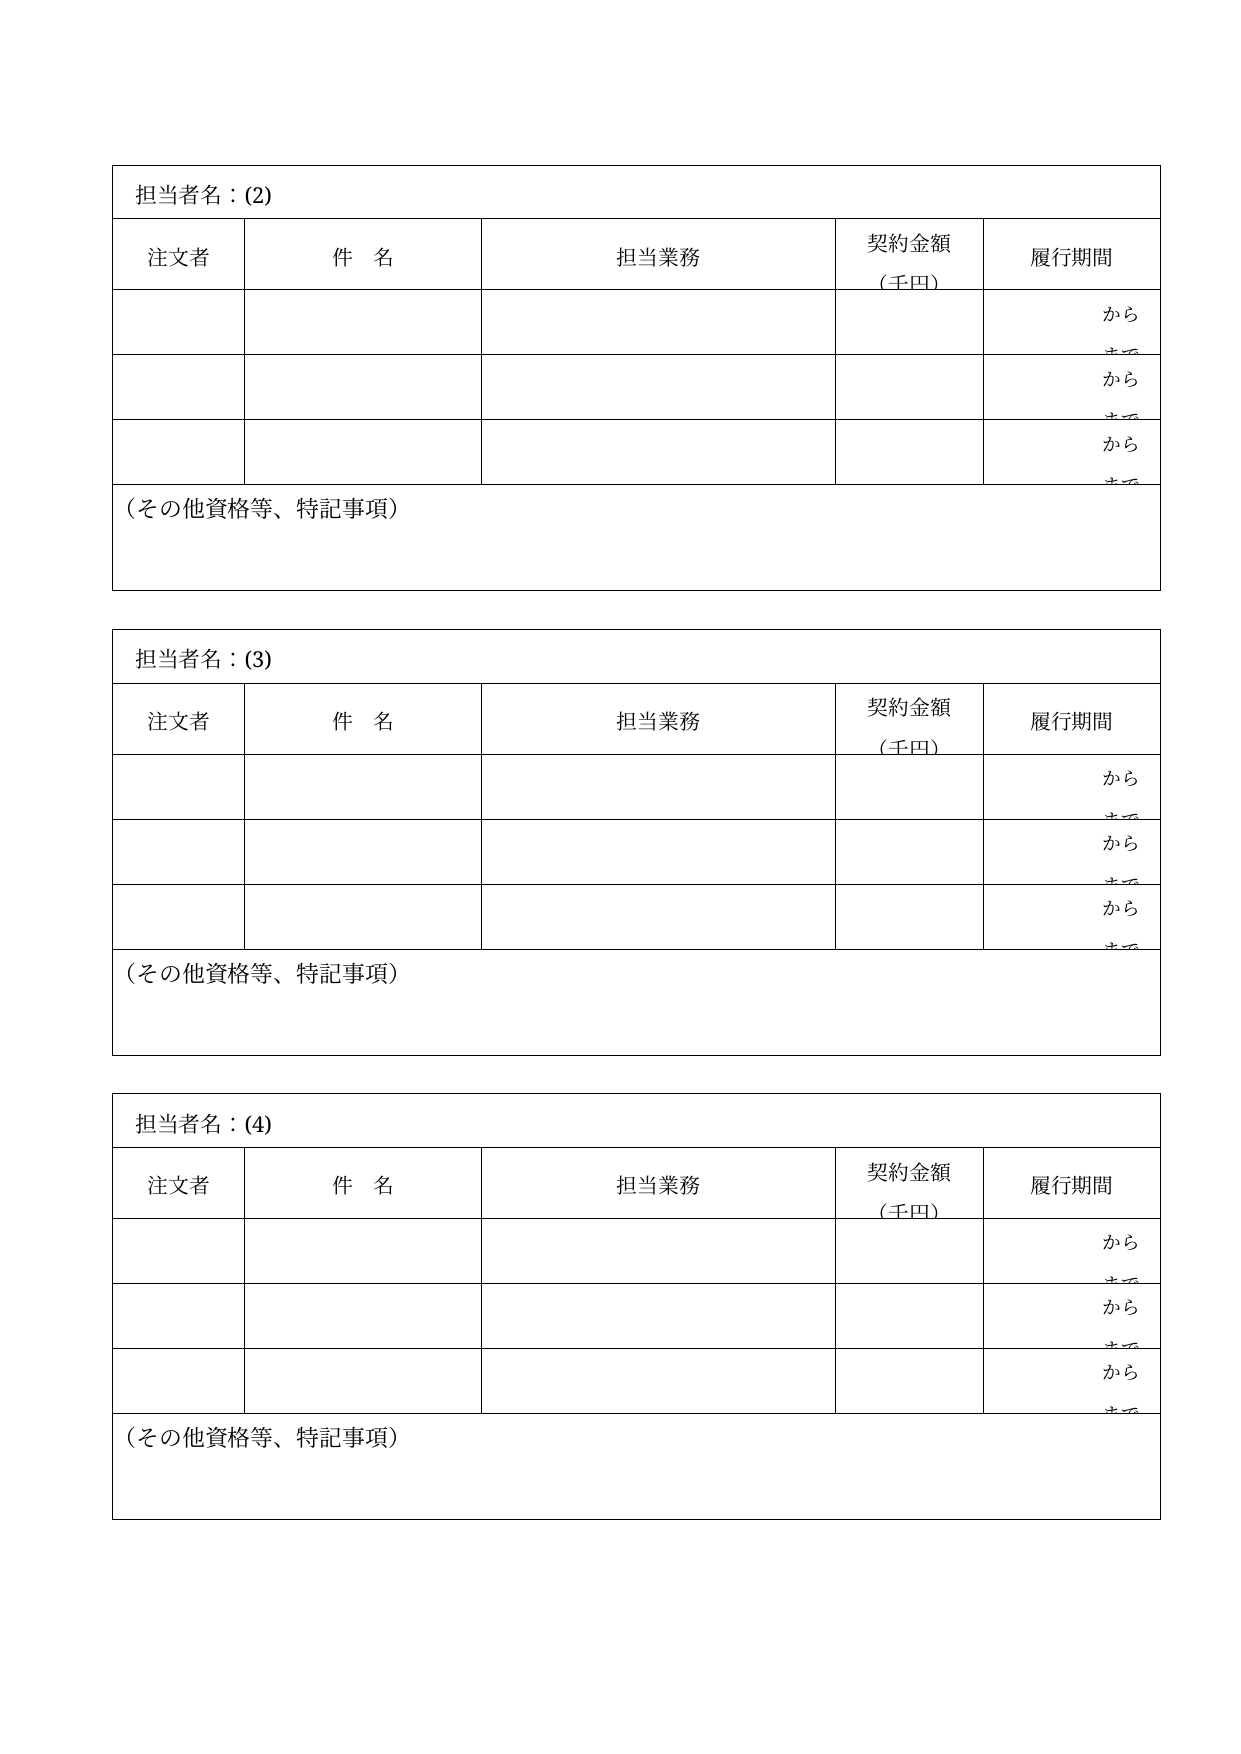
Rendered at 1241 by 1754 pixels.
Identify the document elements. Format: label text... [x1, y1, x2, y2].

table_cell 注文者 [113, 684, 244, 753]
table_cell [482, 1349, 835, 1413]
table_cell [245, 1219, 481, 1283]
table_cell から まで [984, 1284, 1160, 1348]
table_cell （その他資格等、特記事項） [113, 950, 1160, 1055]
table_cell 契約金額 （千円） [836, 1148, 983, 1218]
table_cell 担当業務 [482, 1148, 835, 1218]
table_cell 履行期間 [984, 684, 1160, 753]
table_cell [836, 420, 983, 484]
table_cell [836, 1219, 983, 1283]
table_cell 履行期間 [984, 219, 1160, 289]
table_cell [482, 755, 835, 818]
table_cell [836, 355, 983, 419]
table_cell [482, 820, 835, 883]
table_cell [836, 820, 983, 883]
table_cell [482, 420, 835, 484]
table_header 担当者名：(4) [113, 1094, 1160, 1147]
table_cell 担当業務 [482, 219, 835, 289]
table_cell 履行期間 [984, 1148, 1160, 1218]
table_cell [482, 1284, 835, 1348]
table_cell [482, 290, 835, 354]
table_cell [245, 1349, 481, 1413]
table_cell から まで [984, 420, 1160, 484]
table_cell [113, 1219, 244, 1283]
table_cell [836, 1284, 983, 1348]
table_cell [245, 420, 481, 484]
table_cell 契約金額 （千円） [836, 219, 983, 289]
table_cell 契約金額 （千円） [836, 684, 983, 753]
table_cell から まで [984, 1349, 1160, 1413]
table_cell [113, 820, 244, 883]
table_cell [113, 420, 244, 484]
table_cell 件 名 [245, 219, 481, 289]
table_cell [113, 1349, 244, 1413]
table_cell [836, 1349, 983, 1413]
table_cell [836, 755, 983, 818]
table_cell [482, 1219, 835, 1283]
table_cell [245, 290, 481, 354]
table_header 担当者名：(3) [113, 630, 1160, 683]
table_cell [113, 290, 244, 354]
table_cell [836, 290, 983, 354]
table_cell [245, 885, 481, 948]
table_cell から まで [984, 355, 1160, 419]
table_cell [113, 1284, 244, 1348]
table_cell [482, 885, 835, 948]
table_cell [113, 885, 244, 948]
table_cell [482, 355, 835, 419]
table_cell （その他資格等、特記事項） [113, 485, 1160, 590]
table_cell 担当業務 [482, 684, 835, 753]
table_cell から まで [984, 1219, 1160, 1283]
table_cell から まで [984, 820, 1160, 883]
table_cell から まで [984, 290, 1160, 354]
table_cell から まで [984, 755, 1160, 818]
table_cell 注文者 [113, 1148, 244, 1218]
table_cell から まで [984, 885, 1160, 948]
table_cell [113, 755, 244, 818]
table_cell [245, 355, 481, 419]
table_cell 件 名 [245, 1148, 481, 1218]
table_cell [245, 820, 481, 883]
table_cell 注文者 [113, 219, 244, 289]
table_cell [245, 1284, 481, 1348]
table_cell （その他資格等、特記事項） [113, 1414, 1160, 1519]
table_cell [836, 885, 983, 948]
table_cell [113, 355, 244, 419]
table_cell 件 名 [245, 684, 481, 753]
table_header 担当者名：(2) [113, 166, 1160, 218]
table_cell [245, 755, 481, 818]
